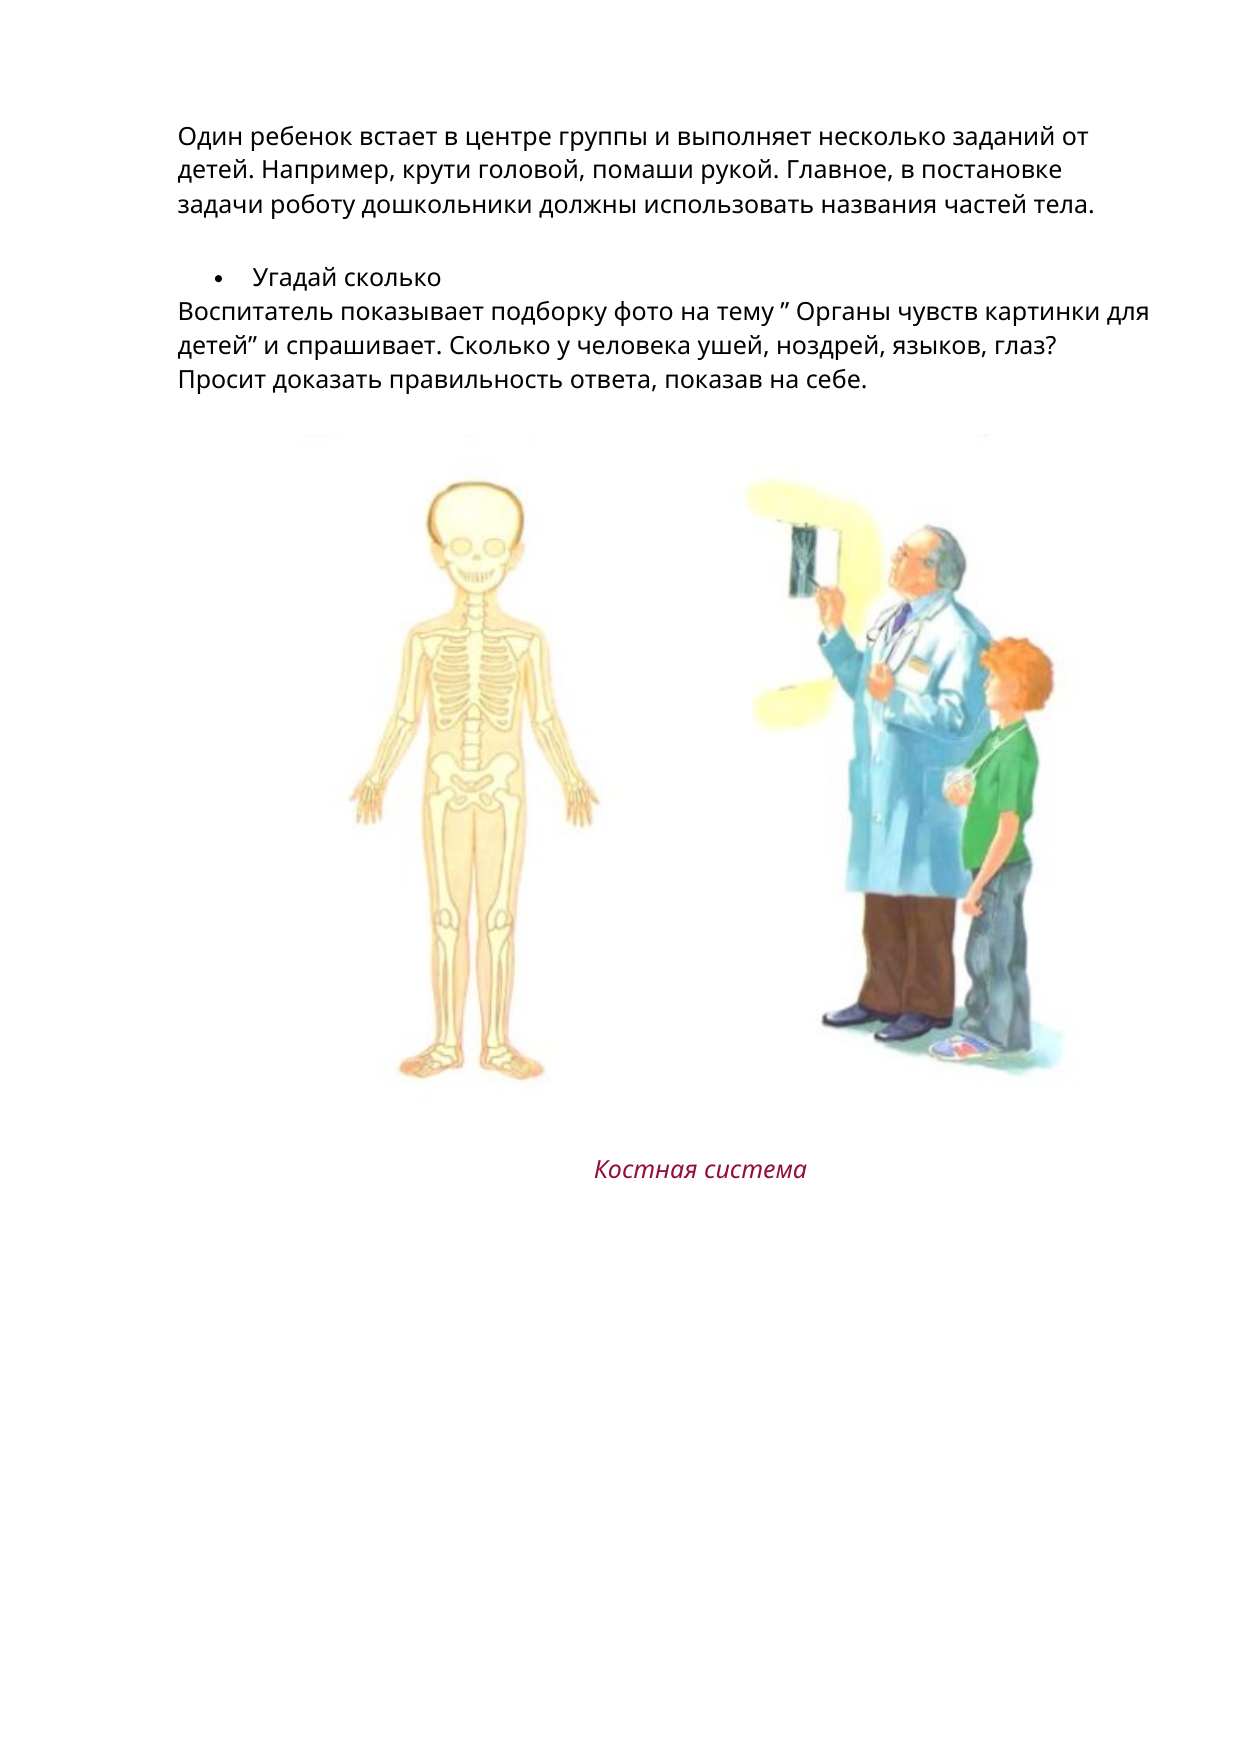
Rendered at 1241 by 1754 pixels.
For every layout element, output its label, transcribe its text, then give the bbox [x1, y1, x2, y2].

picture [177, 434, 1194, 1152]
text Костная система [252, 1152, 1152, 1186]
text Воспитатель показывает подборку фото на тему ” Органы чувств картинки для детей” и спрашивает. Сколько у человека ушей, ноздрей, языков, глаз? Просит доказать правильность ответа, показав на себе. [177, 293, 1152, 396]
text Один ребенок встает в центре группы и выполняет несколько заданий от детей. Например, крути головой, помаши рукой. Главное, в постановке задачи роботу дошкольники должны использовать названия частей тела. [177, 118, 1152, 220]
list Угадай сколько [215, 259, 1152, 293]
